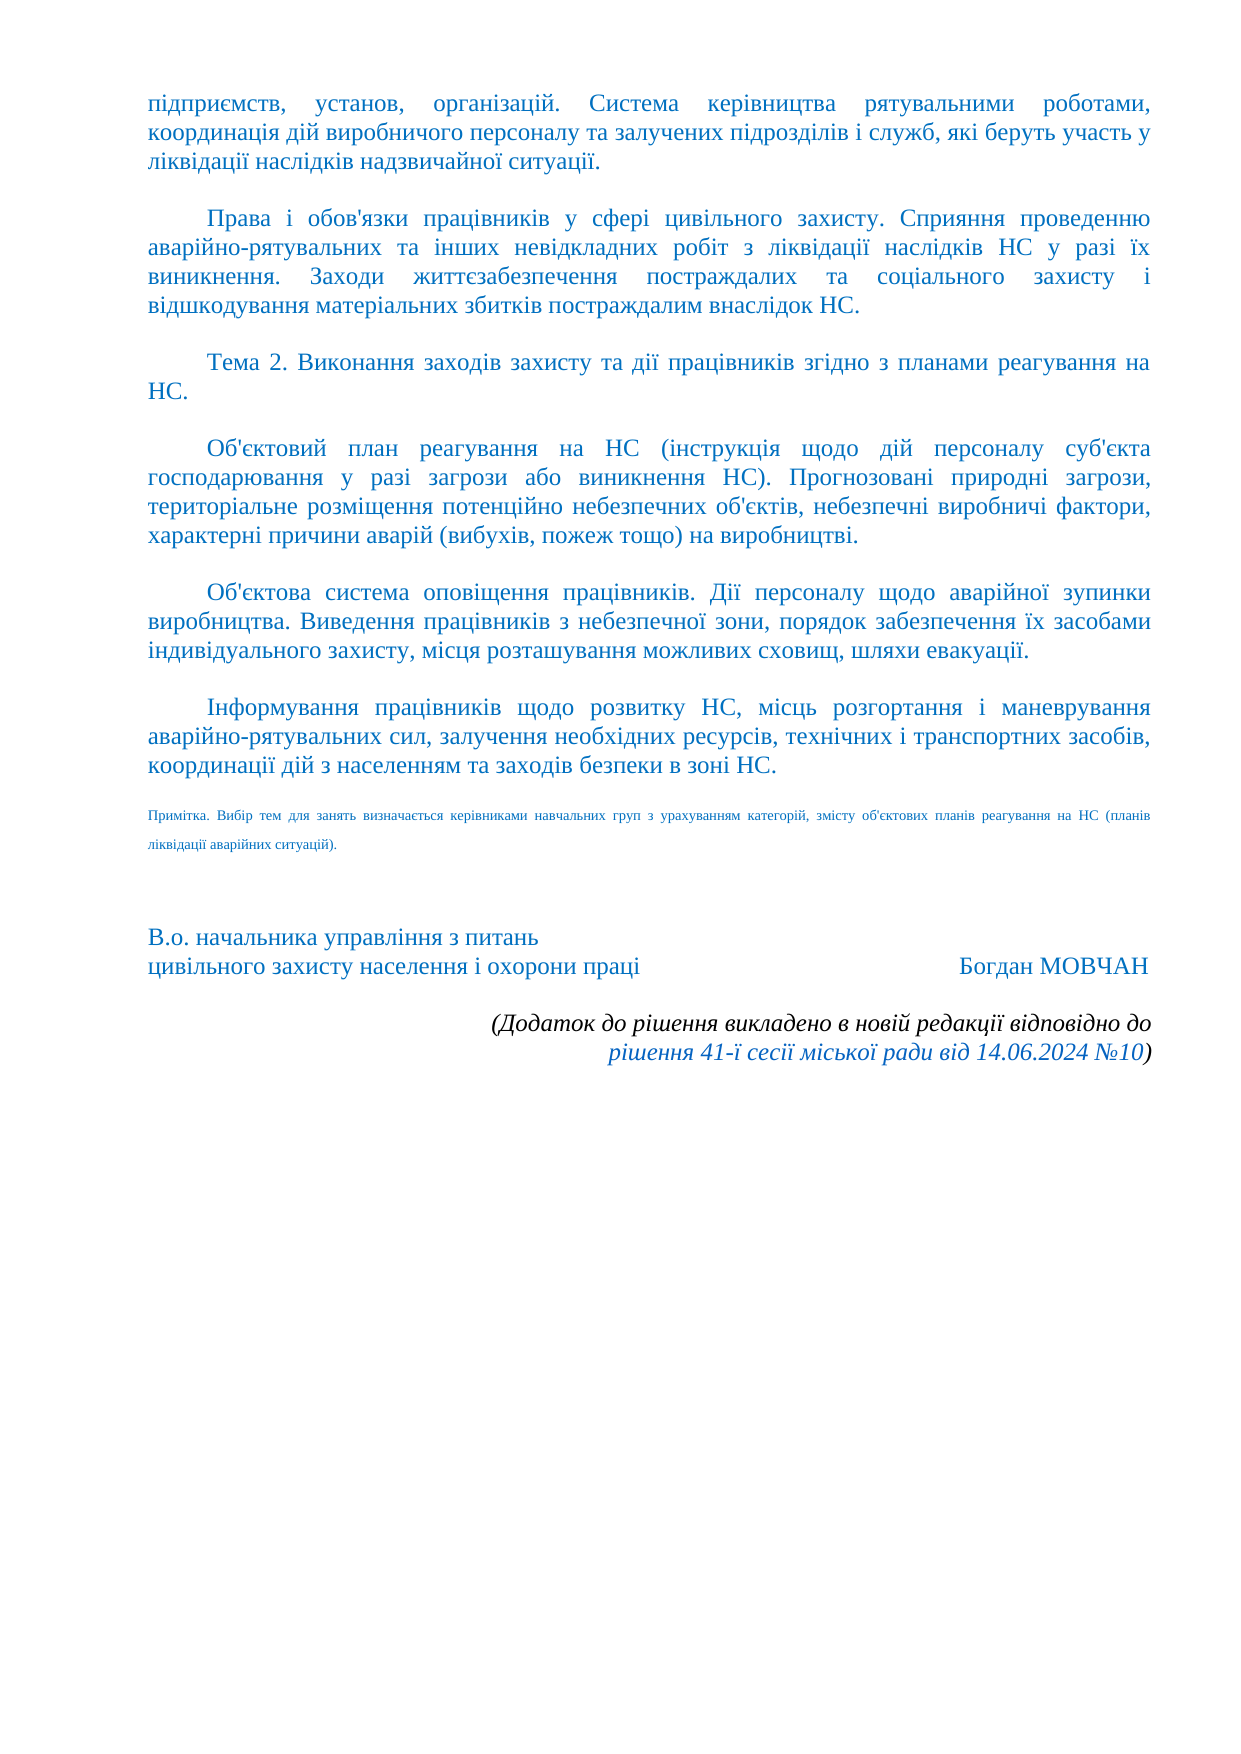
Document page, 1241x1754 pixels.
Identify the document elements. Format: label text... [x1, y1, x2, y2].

text Тема 2. Виконання заходів захисту та дії працівників згідно з планами реагування на НС. [148, 347, 1152, 405]
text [148, 88, 1152, 175]
text цивільного захисту населення і охорони праці Богдан МОВЧАН [148, 951, 1152, 980]
text Права і обов'язки працівників у сфері цивільного захисту. Сприяння проведенню аварійно-рятувальних та інших невідкладних робіт з ліквідації наслідків НС у разі їх виникнення. Заходи життєзабезпечення постраждалих та соціального захисту і відшкодування матеріальних збитків постраждалим внаслідок НС. [148, 203, 1152, 318]
text Об'єктова система оповіщення працівників. Дії персоналу щодо аварійної зупинки виробництва. Виведення працівників з небезпечної зони, порядок забезпечення їх засобами індивідуального захисту, місця розташування можливих сховищ, шляхи евакуації. [148, 577, 1152, 663]
text рішення 41-ї сесії міської ради від 14.06.2024 №10) [148, 1037, 1152, 1066]
text Об'єктовий план реагування на НС (інструкція щодо дій персоналу суб'єкта господарювання у разі загрози або виникнення НС). Прогнозовані природні загрози, територіальне розміщення потенційно небезпечних об'єктів, небезпечні виробничі фактори, характерні причини аварій (вибухів, пожеж тощо) на виробництві. [148, 433, 1152, 548]
text (Додаток до рішення викладено в новій редакції відповідно до [148, 1008, 1152, 1037]
text В.о. начальника управління з питань [148, 922, 1152, 951]
text Примітка. Вибір тем для занять визначається керівниками навчальних груп з урахуванням категорій, змісту об'єктових планів реагування на НС (планів ліквідації аварійних ситуацій). [148, 807, 1152, 865]
text Інформування працівників щодо розвитку НС, місць розгортання і маневрування аварійно-рятувальних сил, залучення необхідних ресурсів, технічних і транспортних засобів, координації дій з населенням та заходів безпеки в зоні НС. [148, 692, 1152, 778]
